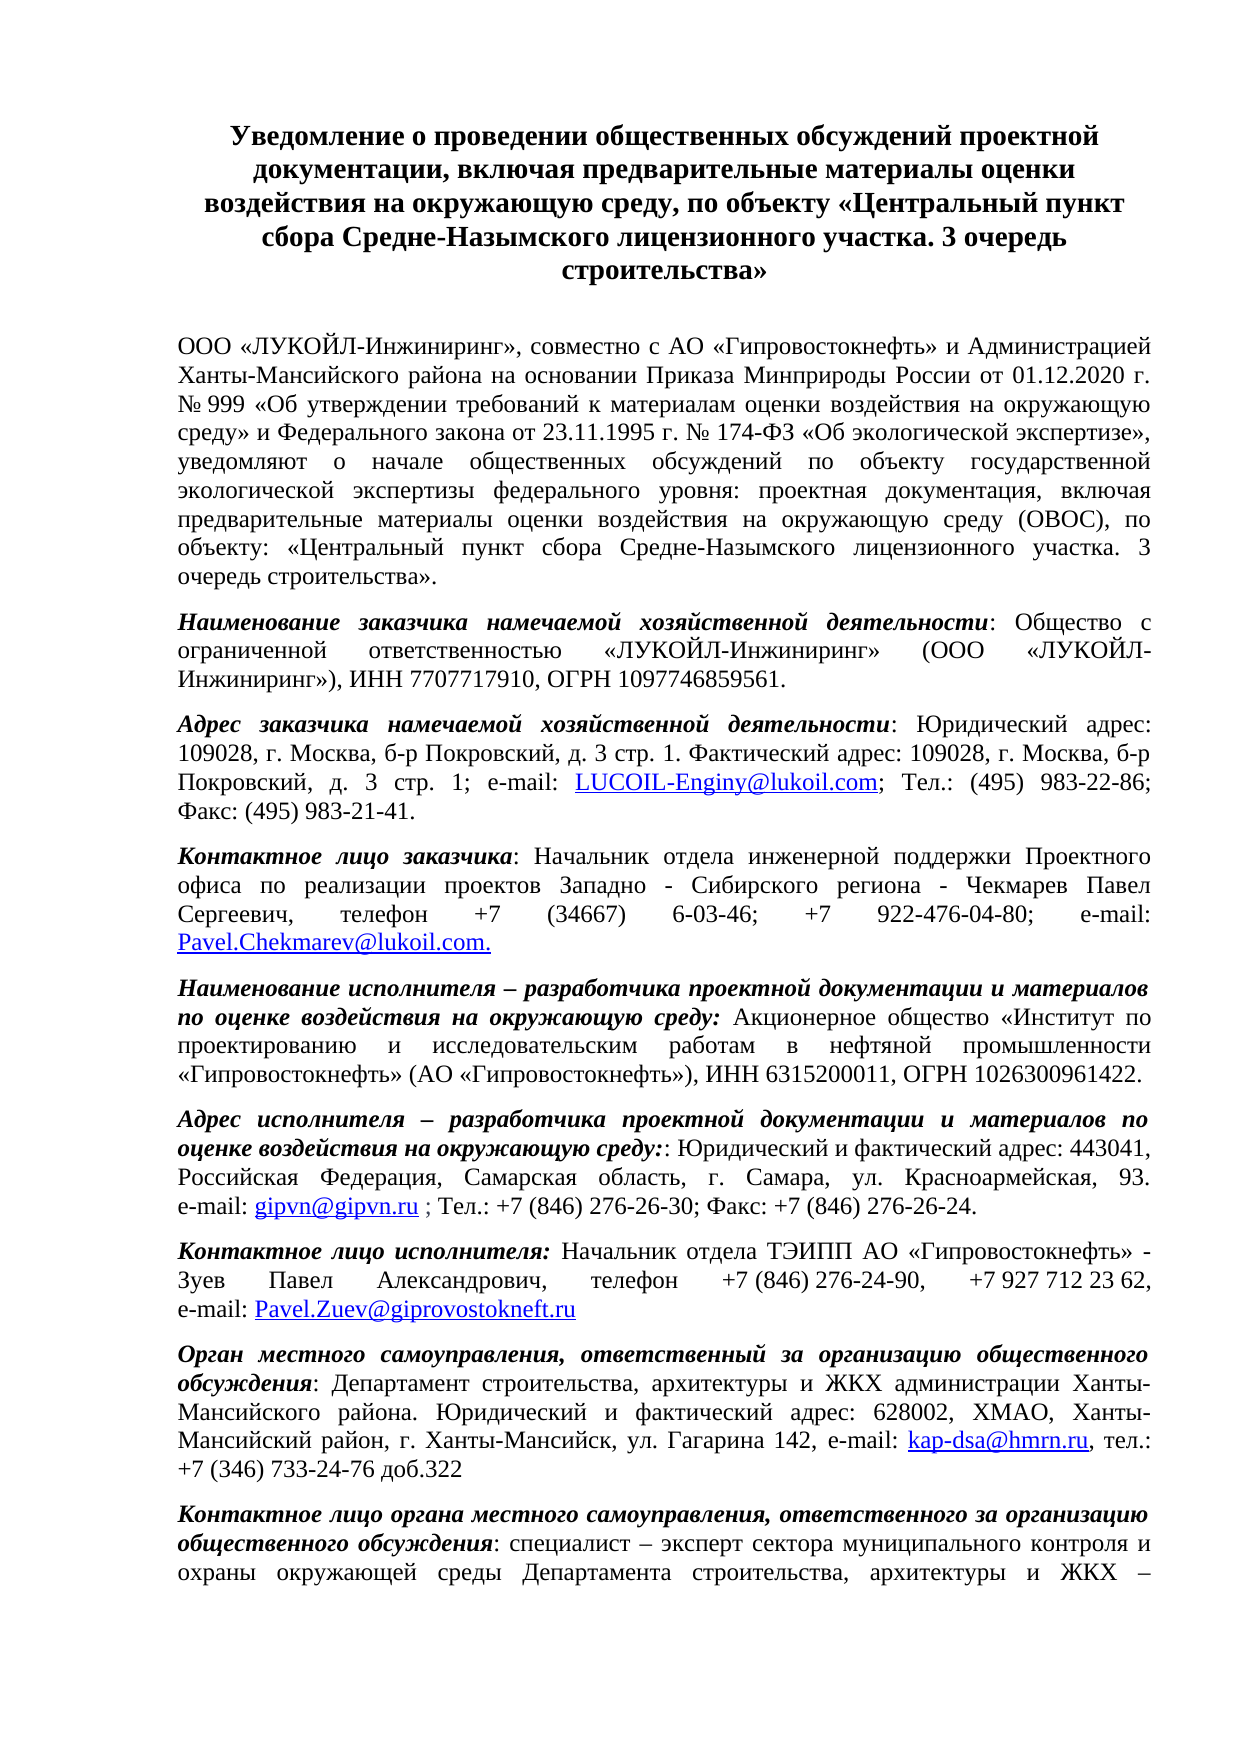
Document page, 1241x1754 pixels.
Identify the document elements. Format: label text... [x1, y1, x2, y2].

text ООО «ЛУКОЙЛ-Инжиниринг», совместно с АО «Гипровостокнефть» и Администрацией Ханты-Мансийского района на основании Приказа Минприроды России от 01.12.2020 г. № 999 «Об утверждении требований к материалам оценки воздействия на окружающую среду» и Федерального закона от 23.11.1995 г. № 174-ФЗ «Об экологической экспертизе», уведомляют о начале общественных обсуждений по объекту государственной экологической экспертизы федерального уровня: проектная документация, включая предварительные материалы оценки воздействия на окружающую среду (ОВОС), по объекту: «Центральный пункт сбора Средне-Назымского лицензионного участка. 3 очередь строительства». [177, 331, 1152, 590]
text Наименование заказчика намечаемой хозяйственной деятельности: Общество с ограниченной ответственностью «ЛУКОЙЛ-Инжиниринг» (ООО «ЛУКОЙЛ-Инжиниринг»), ИНН 7707717910, ОГРН 1097746859561. [177, 607, 1152, 693]
text Контактное лицо исполнителя: Начальник отдела ТЭИПП АО «Гипровостокнефть» -Зуев Павел Александрович, телефон +7 (846) 276-24-90, +7 927 712 23 62, e-mail: Pavel.Zuev@giprovostokneft.ru [177, 1236, 1152, 1322]
text Наименование исполнителя – разработчика проектной документации и материалов по оценке воздействия на окружающую среду: Акционерное общество «Институт по проектированию и исследовательским работам в нефтяной промышленности «Гипровостокнефть» (АО «Гипровостокнефть»), ИНН 6315200011, ОГРН 1026300961422. [177, 973, 1152, 1088]
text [177, 1499, 1152, 1586]
text Контактное лицо заказчика: Начальник отдела инженерной поддержки Проектного офиса по реализации проектов Западно - Сибирского региона - Чекмарев Павел Сергеевич, телефон +7 (34667) 6-03-46; +7 922-476-04-80; e-mail: Pavel.Chekmarev@lukoil.com. [177, 841, 1152, 956]
text Адрес исполнителя – разработчика проектной документации и материалов по оценке воздействия на окружающую среду:: Юридический и фактический адрес: 443041, Российская Федерация, Самарская область, г. Самара, ул. Красноармейская, 93. e-mail: gipvn@gipvn.ru ; Тел.: +7 (846) 276-26-30; Факс: +7 (846) 276-26-24. [177, 1104, 1152, 1219]
text Орган местного самоуправления, ответственный за организацию общественного обсуждения: Департамент строительства, архитектуры и ЖКХ администрации Ханты-Мансийского района. Юридический и фактический адрес: 628002, ХМАО, Ханты-Мансийский район, г. Ханты-Мансийск, ул. Гагарина 142, e-mail: kap-dsa@hmrn.ru, тел.: +7 (346) 733-24-76 доб.322 [177, 1339, 1152, 1483]
text Уведомление о проведении общественных обсуждений проектной документации, включая предварительные материалы оценки воздействия на окружающую среду, по объекту «Центральный пункт сбора Средне-Назымского лицензионного участка. 3 очередь строительства» [177, 118, 1152, 286]
text Адрес заказчика намечаемой хозяйственной деятельности: Юридический адрес: 109028, г. Москва, б-р Покровский, д. 3 стр. 1. Фактический адрес: 109028, г. Москва, б-р Покровский, д. 3 стр. 1; e-mail: LUCOIL-Enginy@lukoil.com; Тел.: (495) 983-22-86; Факс: (495) 983-21-41. [177, 709, 1152, 824]
